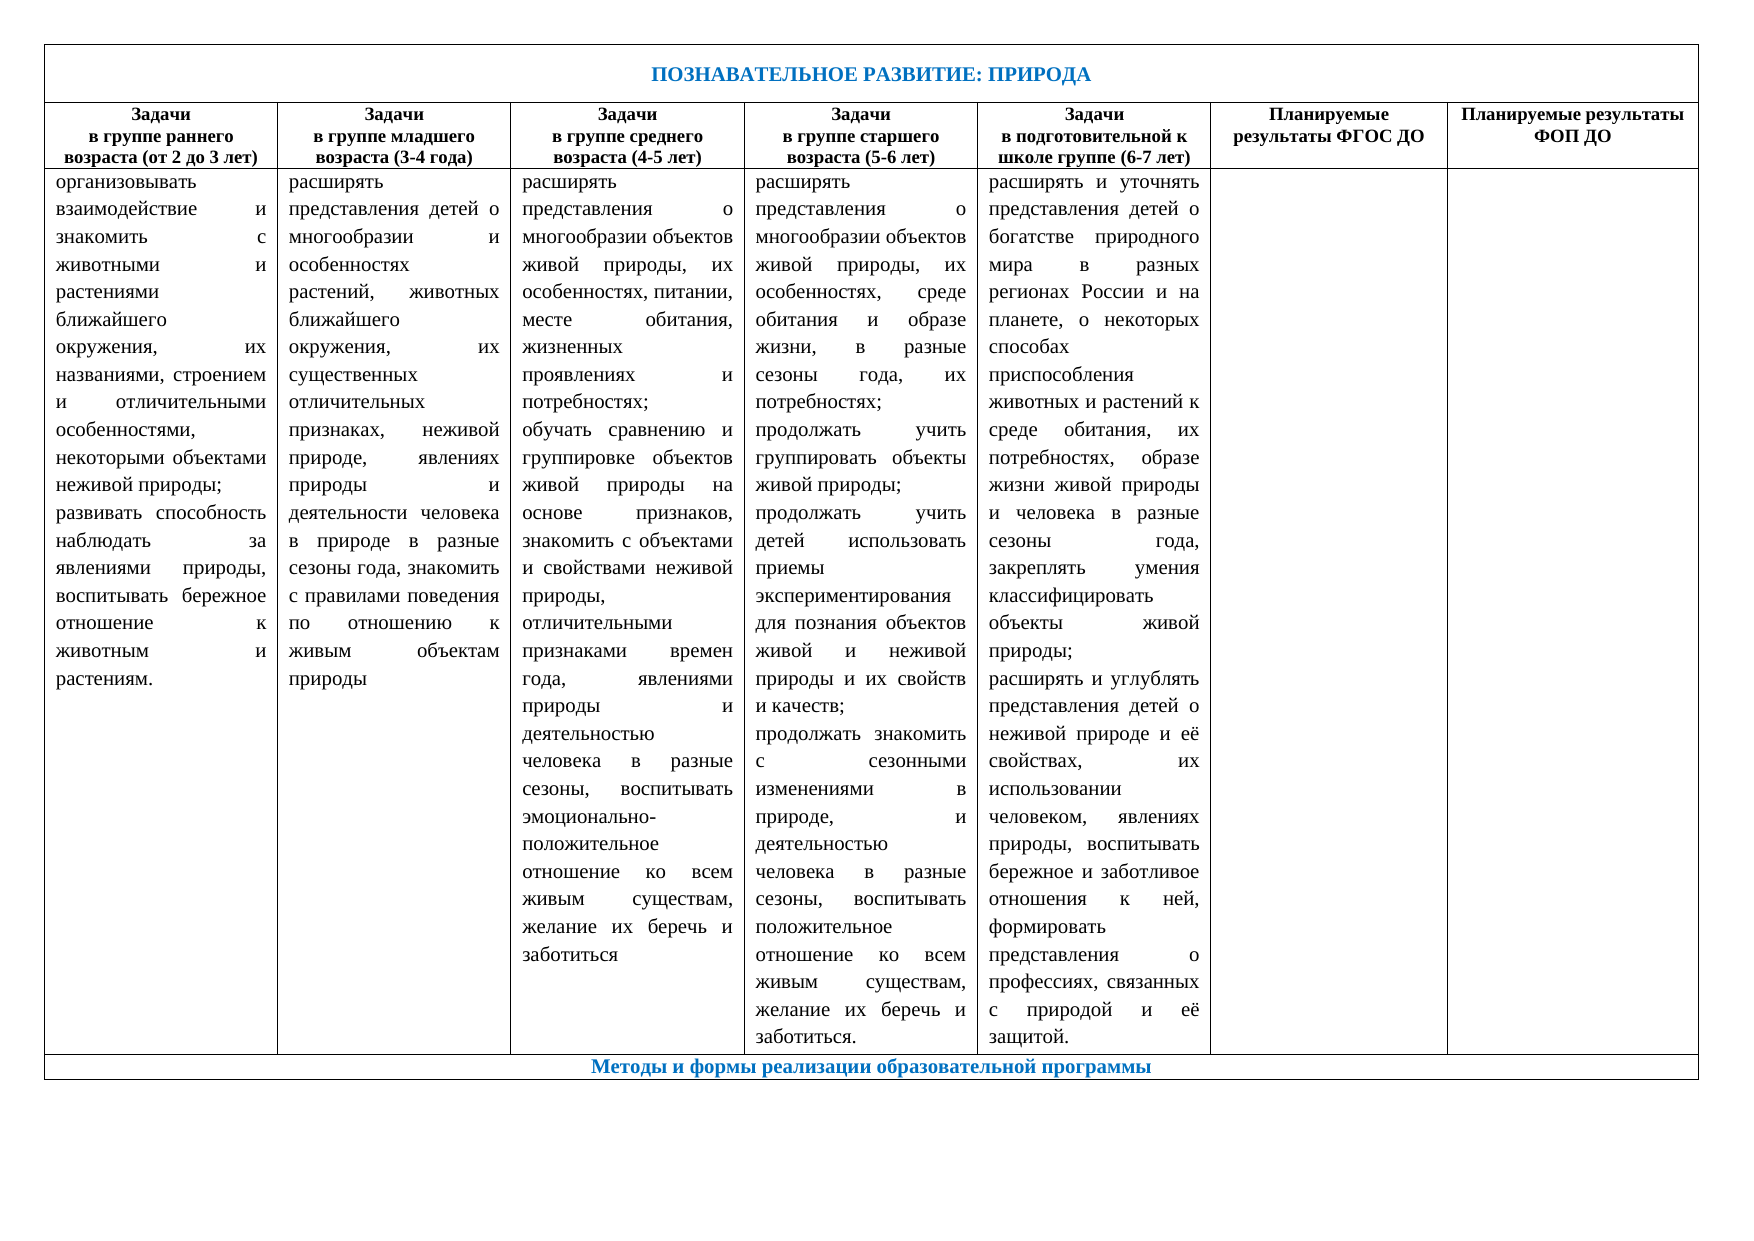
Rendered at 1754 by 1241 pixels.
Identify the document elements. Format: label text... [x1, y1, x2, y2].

table_cell Методы и формы реализации образовательной программы [45, 1055, 1698, 1078]
table_cell Задачи в группе младшего возраста (3-4 года) [278, 103, 510, 168]
table_cell расширять представления о многообразии объектов живой природы, их особенностях, питании, месте обитания, жизненных проявлениях и потребностях; обучать сравнению и группировке объектов живой природы на основе признаков, знакомить с объектами и свойствами неживой природы, отличительными признаками времен года, явлениями природы и деятельностью человека в разные сезоны, воспитывать эмоционально-положительное отношение ко всем живым существам, желание их беречь и заботиться [511, 169, 744, 1053]
table_cell Задачи в группе среднего возраста (4-5 лет) [511, 103, 744, 168]
table_cell расширять представления детей о многообразии и особенностях растений, животных ближайшего окружения, их существенных отличительных признаках, неживой природе, явлениях природы и деятельности человека в природе в разные сезоны года, знакомить с правилами поведения по отношению к живым объектам природы [278, 169, 510, 1053]
table_cell [1211, 169, 1447, 1053]
table_cell организовывать взаимодействие и знакомить с животными и растениями ближайшего окружения, их названиями, строением и отличительными особенностями, некоторыми объектами неживой природы; развивать способность наблюдать за явлениями природы, воспитывать бережное отношение к животным и растениям. [45, 169, 277, 1053]
table_cell [1448, 169, 1698, 1053]
table_cell Задачи в группе старшего возраста (5-6 лет) [745, 103, 977, 168]
table_cell расширять представления о многообразии объектов живой природы, их особенностях, среде обитания и образе жизни, в разные сезоны года, их потребностях; продолжать учить группировать объекты живой природы; продолжать учить детей использовать приемы экспериментирования для познания объектов живой и неживой природы и их свойств и качеств; продолжать знакомить с сезонными изменениями в природе, и деятельностью человека в разные сезоны, воспитывать положительное отношение ко всем живым существам, желание их беречь и заботиться. [745, 169, 977, 1053]
table_cell Планируемые результаты ФГОС ДО [1211, 103, 1447, 168]
table_cell Задачи в подготовительной к школе группе (6-7 лет) [978, 103, 1210, 168]
table_cell расширять и уточнять представления детей о богатстве природного мира в разных регионах России и на планете, о некоторых способах приспособления животных и растений к среде обитания, их потребностях, образе жизни живой природы и человека в разные сезоны года, закреплять умения классифицировать объекты живой природы; расширять и углублять представления детей о неживой природе и её свойствах, их использовании человеком, явлениях природы, воспитывать бережное и заботливое отношения к ней, формировать представления о профессиях, связанных с природой и её защитой. [978, 169, 1210, 1053]
table_cell Планируемые результаты ФОП ДО [1448, 103, 1698, 168]
table_header ПОЗНАВАТЕЛЬНОЕ РАЗВИТИЕ: ПРИРОДА [45, 45, 1698, 102]
table_cell Задачи в группе раннего возраста (от 2 до 3 лет) [45, 103, 277, 168]
